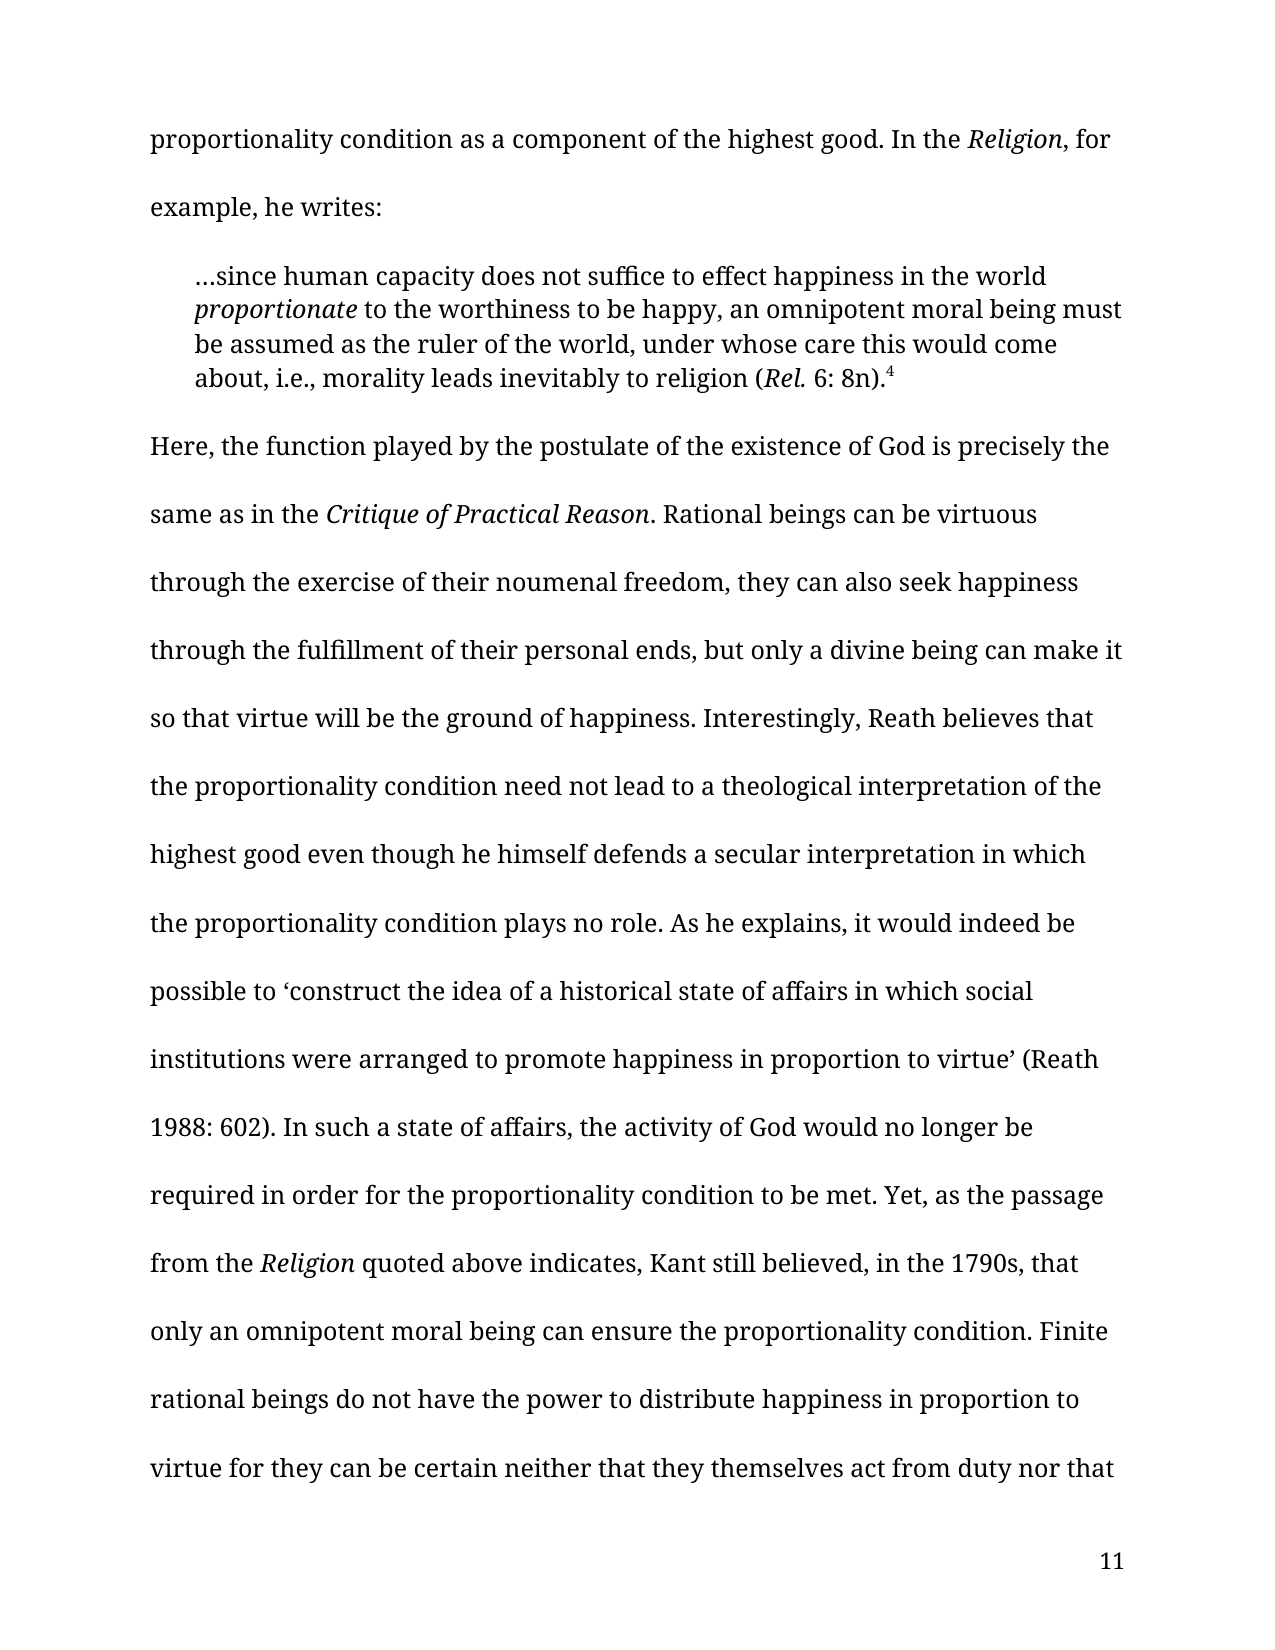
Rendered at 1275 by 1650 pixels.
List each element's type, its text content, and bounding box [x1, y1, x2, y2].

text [150, 122, 1125, 224]
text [150, 428, 1125, 1484]
text …since human capacity does not suffice to effect happiness in the world proportionate to the worthiness to be happy, an omnipotent moral being must be assumed as the ruler of the world, under whose care this would come about, i.e., morality leads inevitably to religion (Rel. 6: 8n). [194, 258, 1125, 394]
